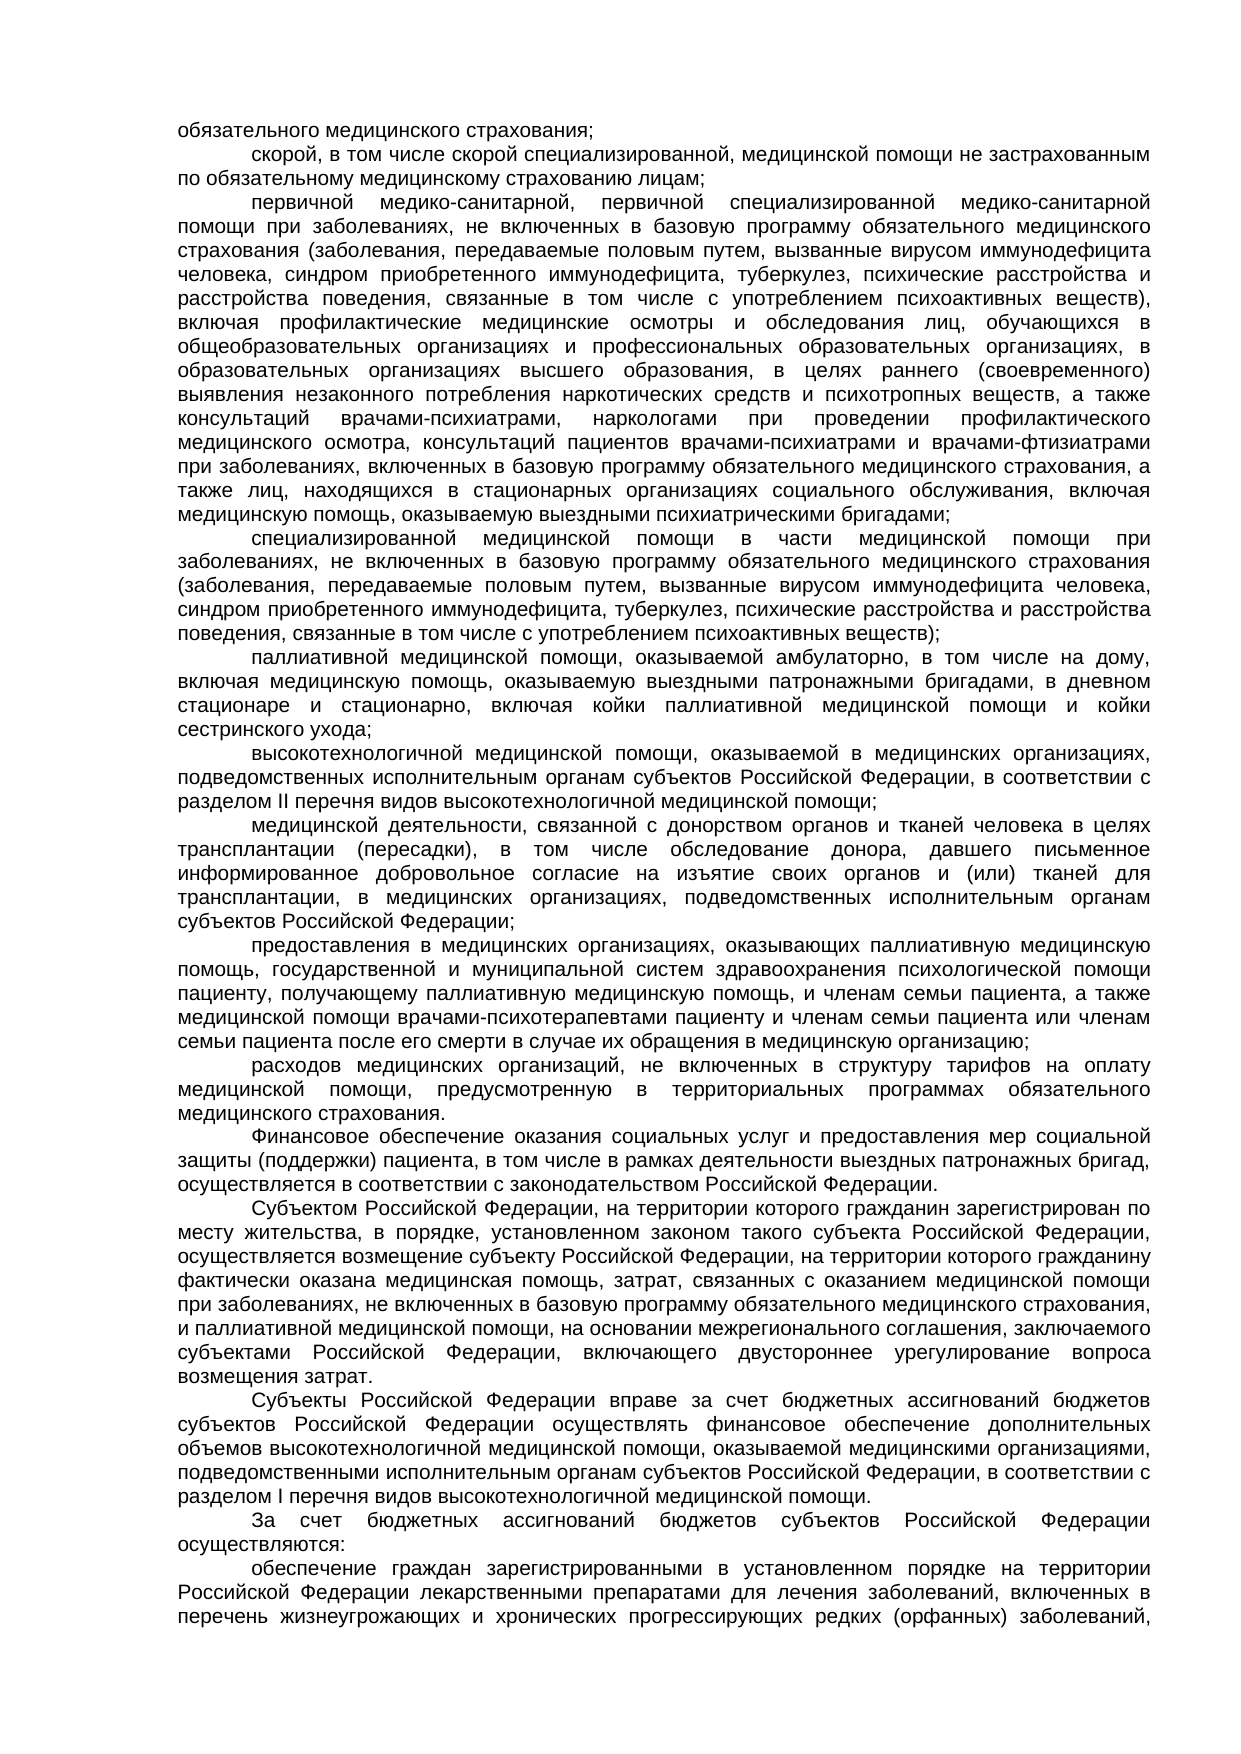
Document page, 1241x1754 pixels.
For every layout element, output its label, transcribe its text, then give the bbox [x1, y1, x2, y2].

text паллиативной медицинской помощи, оказываемой амбулаторно, в том числе на дому, включая медицинскую помощь, оказываемую выездными патронажными бригадами, в дневном стационаре и стационарно, включая койки паллиативной медицинской помощи и койки сестринского ухода; [177, 645, 1152, 741]
text специализированной медицинской помощи в части медицинской помощи при заболеваниях, не включенных в базовую программу обязательного медицинского страхования (заболевания, передаваемые половым путем, вызванные вирусом иммунодефицита человека, синдром приобретенного иммунодефицита, туберкулез, психические расстройства и расстройства поведения, связанные в том числе с употреблением психоактивных веществ); [177, 525, 1152, 645]
text Финансовое обеспечение оказания социальных услуг и предоставления мер социальной защиты (поддержки) пациента, в том числе в рамках деятельности выездных патронажных бригад, осуществляется в соответствии с законодательством Российской Федерации. [177, 1124, 1152, 1196]
text Субъекты Российской Федерации вправе за счет бюджетных ассигнований бюджетов субъектов Российской Федерации осуществлять финансовое обеспечение дополнительных объемов высокотехнологичной медицинской помощи, оказываемой медицинскими организациями, подведомственными исполнительным органам субъектов Российской Федерации, в соответствии с разделом I перечня видов высокотехнологичной медицинской помощи. [177, 1388, 1152, 1508]
text предоставления в медицинских организациях, оказывающих паллиативную медицинскую помощь, государственной и муниципальной систем здравоохранения психологической помощи пациенту, получающему паллиативную медицинскую помощь, и членам семьи пациента, а также медицинской помощи врачами-психотерапевтами пациенту и членам семьи пациента или членам семьи пациента после его смерти в случае их обращения в медицинскую организацию; [177, 933, 1152, 1052]
text медицинской деятельности, связанной с донорством органов и тканей человека в целях трансплантации (пересадки), в том числе обследование донора, давшего письменное информированное добровольное согласие на изъятие своих органов и (или) тканей для трансплантации, в медицинских организациях, подведомственных исполнительным органам субъектов Российской Федерации; [177, 813, 1152, 933]
text скорой, в том числе скорой специализированной, медицинской помощи не застрахованным по обязательному медицинскому страхованию лицам; [177, 142, 1152, 190]
text За счет бюджетных ассигнований бюджетов субъектов Российской Федерации осуществляются: [177, 1508, 1152, 1556]
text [177, 1556, 1152, 1627]
text Субъектом Российской Федерации, на территории которого гражданин зарегистрирован по месту жительства, в порядке, установленном законом такого субъекта Российской Федерации, осуществляется возмещение субъекту Российской Федерации, на территории которого гражданину фактически оказана медицинская помощь, затрат, связанных с оказанием медицинской помощи при заболеваниях, не включенных в базовую программу обязательного медицинского страхования, и паллиативной медицинской помощи, на основании межрегионального соглашения, заключаемого субъектами Российской Федерации, включающего двустороннее урегулирование вопроса возмещения затрат. [177, 1196, 1152, 1388]
text первичной медико-санитарной, первичной специализированной медико-санитарной помощи при заболеваниях, не включенных в базовую программу обязательного медицинского страхования (заболевания, передаваемые половым путем, вызванные вирусом иммунодефицита человека, синдром приобретенного иммунодефицита, туберкулез, психические расстройства и расстройства поведения, связанные в том числе с употреблением психоактивных веществ), включая профилактические медицинские осмотры и обследования лиц, обучающихся в общеобразовательных организациях и профессиональных образовательных организациях, в образовательных организациях высшего образования, в целях раннего (своевременного) выявления незаконного потребления наркотических средств и психотропных веществ, а также консультаций врачами-психиатрами, наркологами при проведении профилактического медицинского осмотра, консультаций пациентов врачами-психиатрами и врачами-фтизиатрами при заболеваниях, включенных в базовую программу обязательного медицинского страхования, а также лиц, находящихся в стационарных организациях социального обслуживания, включая медицинскую помощь, оказываемую выездными психиатрическими бригадами; [177, 190, 1152, 525]
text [177, 118, 1152, 142]
text расходов медицинских организаций, не включенных в структуру тарифов на оплату медицинской помощи, предусмотренную в территориальных программах обязательного медицинского страхования. [177, 1052, 1152, 1124]
text высокотехнологичной медицинской помощи, оказываемой в медицинских организациях, подведомственных исполнительным органам субъектов Российской Федерации, в соответствии с разделом II перечня видов высокотехнологичной медицинской помощи; [177, 741, 1152, 813]
